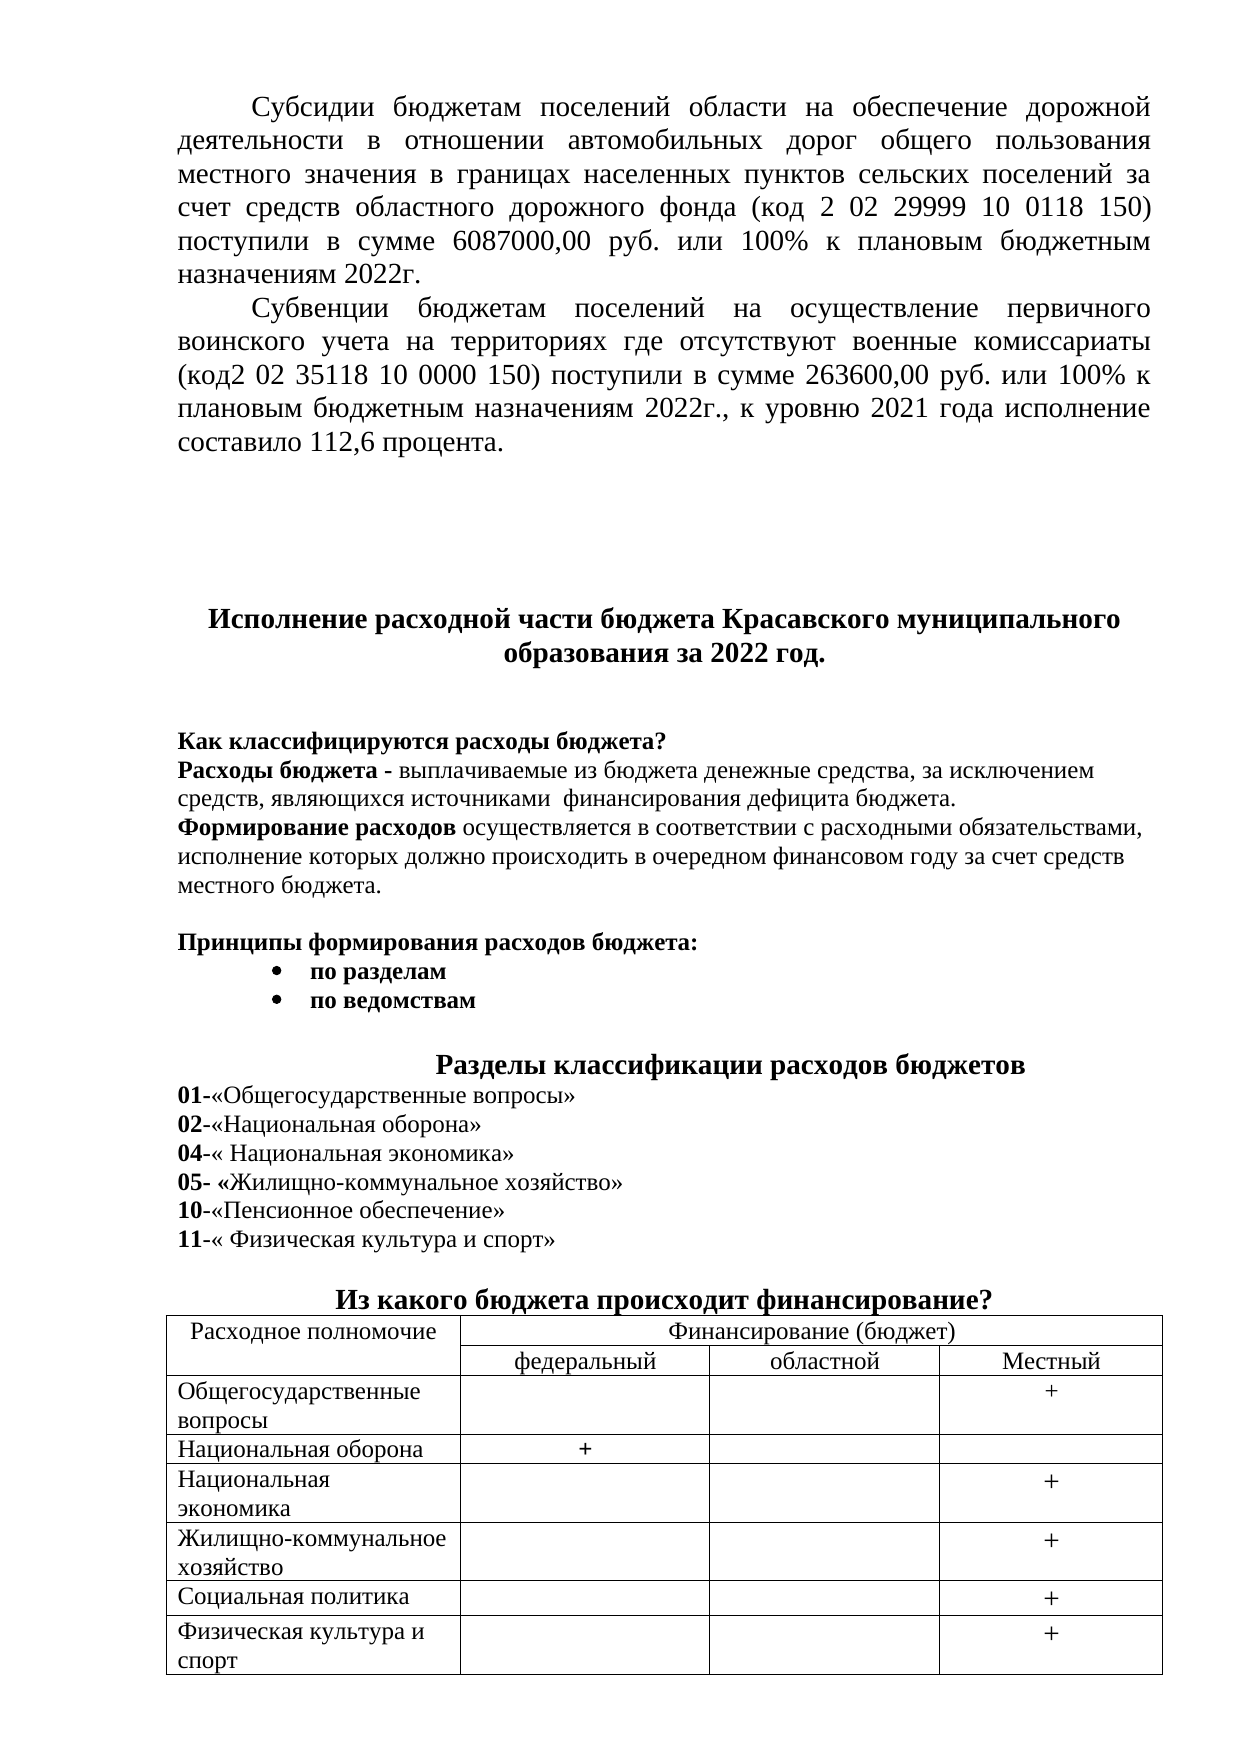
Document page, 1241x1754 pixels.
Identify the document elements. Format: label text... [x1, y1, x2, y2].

table_cell [461, 1376, 709, 1433]
list по ведомствам [272, 985, 1152, 1013]
text Формирование расходов осуществляется в соответствии с расходными обязательствами, исполнение которых должно происходить в очередном финансовом году за счет средств местного бюджета. [177, 812, 1152, 898]
text 10-«Пенсионное обеспечение» [177, 1196, 1152, 1224]
table_cell [461, 1523, 709, 1580]
text Принципы формирования расходов бюджета: [177, 927, 1152, 956]
text 01-«Общегосударственные вопросы» [177, 1081, 1152, 1109]
text Субсидии бюджетам поселений области на обеспечение дорожной деятельности в отношении автомобильных дорог общего пользования местного значения в границах населенных пунктов сельских поселений за счет средств областного дорожного фонда (код 2 02 29999 10 0118 150) поступили в сумме 6087000,00 руб. или 100% к плановым бюджетным назначениям 2022г. [177, 89, 1152, 290]
table_cell [710, 1464, 939, 1522]
table_cell + [461, 1435, 709, 1463]
table_cell [940, 1435, 1162, 1463]
table_cell федеральный [461, 1346, 709, 1375]
text 04-« Национальная экономика» [177, 1138, 1152, 1167]
table_cell [710, 1523, 939, 1580]
table_cell Социальная политика [167, 1581, 460, 1615]
text 05- «Жилищно-коммунальное хозяйство» [177, 1167, 1152, 1196]
table_header Расходное полномочие [167, 1316, 460, 1375]
table_cell Общегосударственные вопросы [167, 1376, 460, 1433]
text Как классифицируются расходы бюджета? [177, 726, 1152, 755]
table_cell Местный [940, 1346, 1162, 1375]
table_header Финансирование (бюджет) [461, 1316, 1162, 1345]
table_cell [710, 1581, 939, 1615]
table_cell + [940, 1523, 1162, 1580]
table_cell [461, 1581, 709, 1615]
table_cell + [940, 1376, 1162, 1433]
text 11-« Физическая культура и спорт» [177, 1224, 1152, 1253]
table_cell + [940, 1581, 1162, 1615]
table_cell Жилищно-коммунальное хозяйство [167, 1523, 460, 1580]
text Исполнение расходной части бюджета Красавского муниципального [177, 601, 1152, 635]
text Субвенции бюджетам поселений на осуществление первичного воинского учета на территориях где отсутствуют военные комиссариаты (код2 02 35118 10 0000 150) поступили в сумме 263600,00 руб. или 100% к плановым бюджетным назначениям 2022г., к уровню 2021 года исполнение составило 112,6 процента. [177, 290, 1152, 458]
text Из какого бюджета происходит финансирование? [177, 1282, 1152, 1315]
table_cell [461, 1464, 709, 1522]
table_cell областной [710, 1346, 939, 1375]
text Расходы бюджета - выплачиваемые из бюджета денежные средства, за исключением средств, являющихся источниками финансирования дефицита бюджета. [177, 755, 1152, 812]
table_cell + [940, 1464, 1162, 1522]
table_cell Национальная экономика [167, 1464, 460, 1522]
table_cell [710, 1376, 939, 1433]
text образования за 2022 год. [177, 635, 1152, 668]
table_cell Национальная оборона [167, 1435, 460, 1463]
table_cell [710, 1616, 939, 1673]
list по разделам [272, 956, 1152, 985]
table_cell Физическая культура и спорт [167, 1616, 460, 1673]
text Разделы классификации расходов бюджетов [310, 1047, 1152, 1081]
table_cell [461, 1616, 709, 1673]
table_cell + [940, 1616, 1162, 1673]
table_cell [710, 1435, 939, 1463]
text 02-«Национальная оборона» [177, 1109, 1152, 1138]
